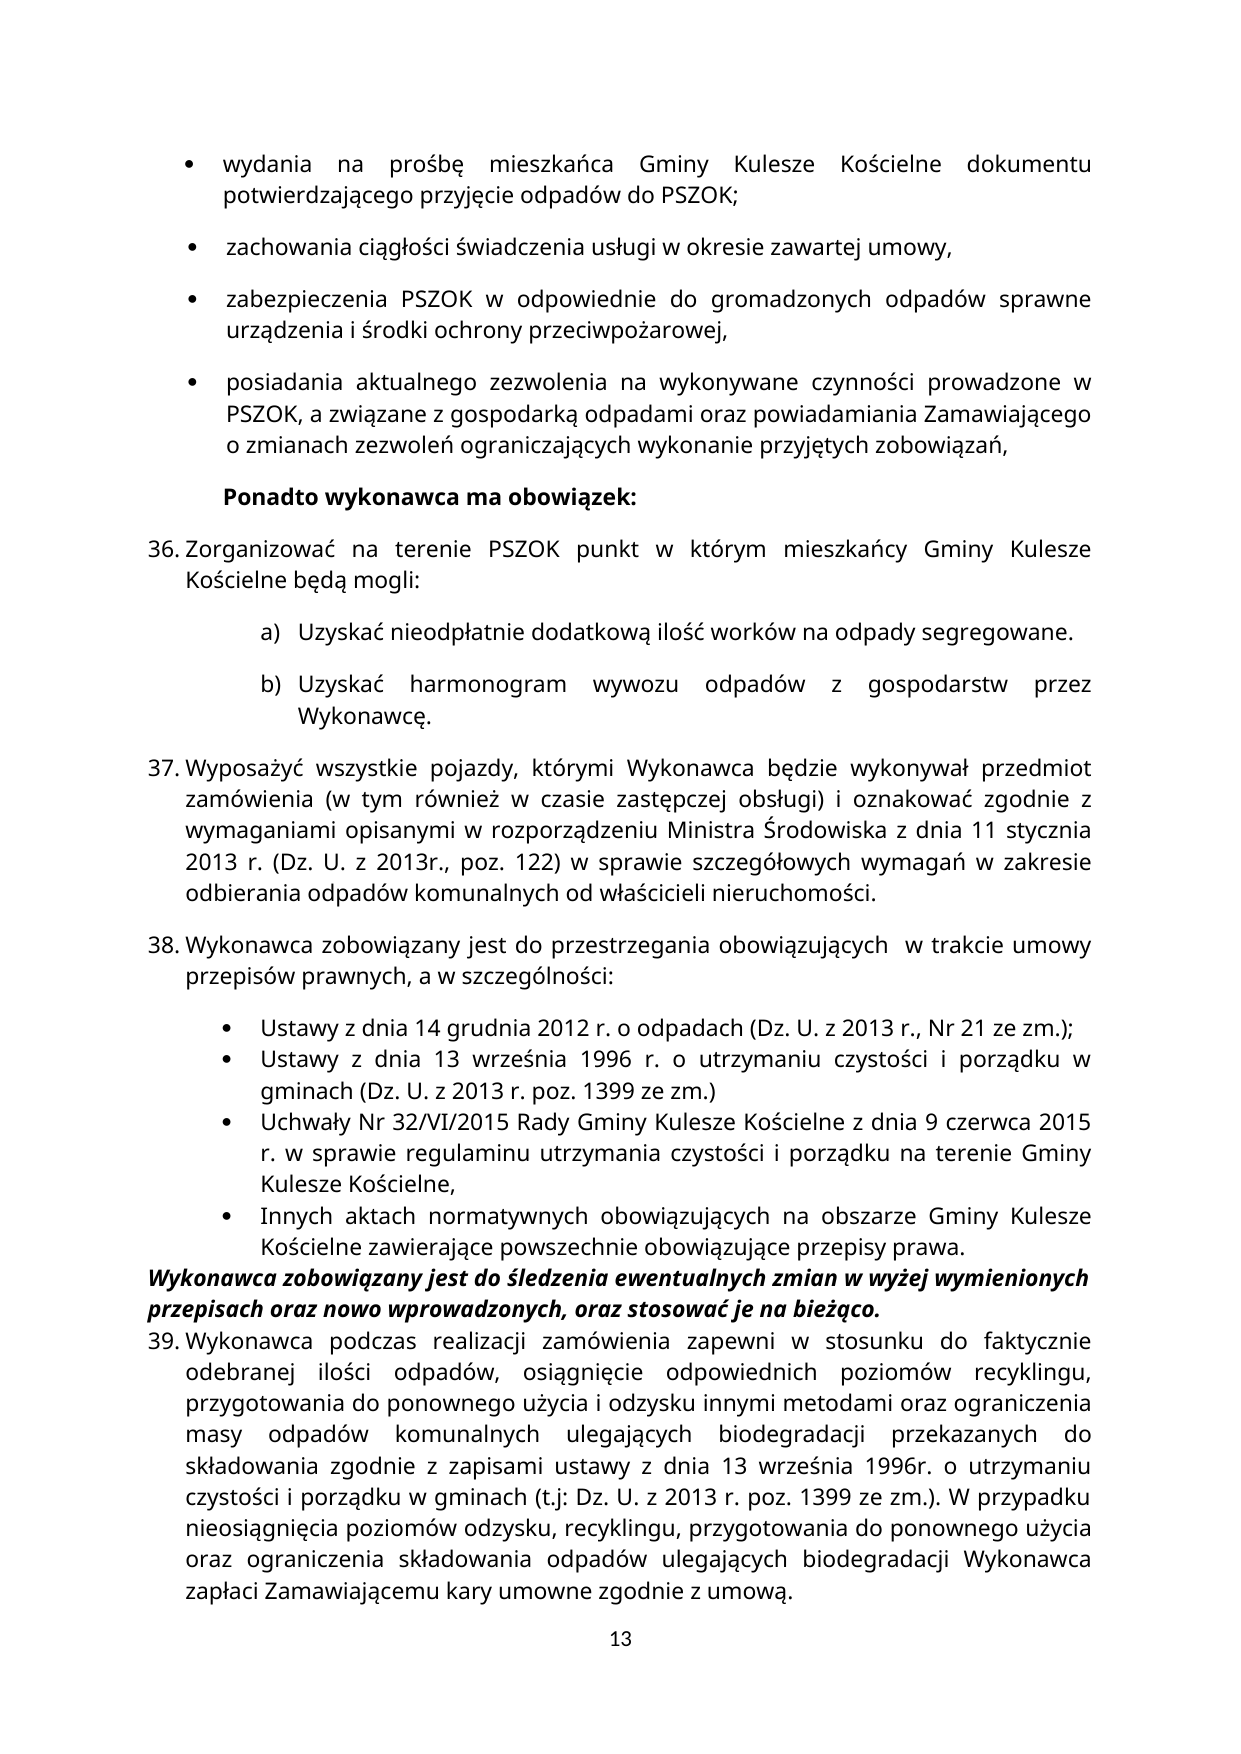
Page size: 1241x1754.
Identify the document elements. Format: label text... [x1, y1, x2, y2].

list wydania na prośbę mieszkańca Gminy Kulesze Kościelne dokumentu potwierdzającego przyjęcie odpadów do PSZOK; [185, 148, 1093, 210]
text Wykonawca zobowiązany jest do śledzenia ewentualnych zmian w wyżej wymienionych przepisach oraz nowo wprowadzonych, oraz stosować je na bieżąco. [148, 1262, 1093, 1325]
list Innych aktach normatywnych obowiązujących na obszarze Gminy Kulesze Kościelne zawierające powszechnie obowiązujące przepisy prawa. [223, 1200, 1093, 1262]
list Zorganizować na terenie PSZOK punkt w którym mieszkańcy Gminy Kulesze Kościelne będą mogli: [148, 533, 1093, 596]
list Wykonawca podczas realizacji zamówienia zapewni w stosunku do faktycznie odebranej ilości odpadów, osiągnięcie odpowiednich poziomów recyklingu, przygotowania do ponownego użycia i odzysku innymi metodami oraz ograniczenia masy odpadów komunalnych ulegających biodegradacji przekazanych do składowania zgodnie z zapisami ustawy z dnia 13 września 1996r. o utrzymaniu czystości i porządku w gminach (t.j: Dz. U. z 2013 r. poz. 1399 ze zm.). W przypadku nieosiągnięcia poziomów odzysku, recyklingu, przygotowania do ponownego użycia oraz ograniczenia składowania odpadów ulegających biodegradacji Wykonawca zapłaci Zamawiającemu kary umowne zgodnie z umową. [148, 1325, 1093, 1606]
text Ponadto wykonawca ma obowiązek: [223, 481, 1093, 512]
list Wyposażyć wszystkie pojazdy, którymi Wykonawca będzie wykonywał przedmiot zamówienia (w tym również w czasie zastępczej obsługi) i oznakować zgodnie z wymaganiami opisanymi w rozporządzeniu Ministra Środowiska z dnia 11 stycznia 2013 r. (Dz. U. z 2013r., poz. 122) w sprawie szczegółowych wymagań w zakresie odbierania odpadów komunalnych od właścicieli nieruchomości. [148, 752, 1093, 908]
list zabezpieczenia PSZOK w odpowiednie do gromadzonych odpadów sprawne urządzenia i środki ochrony przeciwpożarowej, [188, 283, 1093, 346]
list posiadania aktualnego zezwolenia na wykonywane czynności prowadzone w PSZOK, a związane z gospodarką odpadami oraz powiadamiania Zamawiającego o zmianach zezwoleń ograniczających wykonanie przyjętych zobowiązań, [188, 366, 1093, 460]
list zachowania ciągłości świadczenia usługi w okresie zawartej umowy, [188, 231, 1093, 262]
list Wykonawca zobowiązany jest do przestrzegania obowiązujących w trakcie umowy przepisów prawnych, a w szczególności: [148, 929, 1093, 991]
list Uchwały Nr 32/VI/2015 Rady Gminy Kulesze Kościelne z dnia 9 czerwca 2015 r. w sprawie regulaminu utrzymania czystości i porządku na terenie Gminy Kulesze Kościelne, [223, 1106, 1093, 1200]
list Uzyskać nieodpłatnie dodatkową ilość worków na odpady segregowane. [260, 616, 1093, 648]
list Ustawy z dnia 13 września 1996 r. o utrzymaniu czystości i porządku w gminach (Dz. U. z 2013 r. poz. 1399 ze zm.) [223, 1043, 1093, 1106]
list Ustawy z dnia 14 grudnia 2012 r. o odpadach (Dz. U. z 2013 r., Nr 21 ze zm.); [223, 1012, 1093, 1043]
list Uzyskać harmonogram wywozu odpadów z gospodarstw przez Wykonawcę. [260, 668, 1093, 731]
